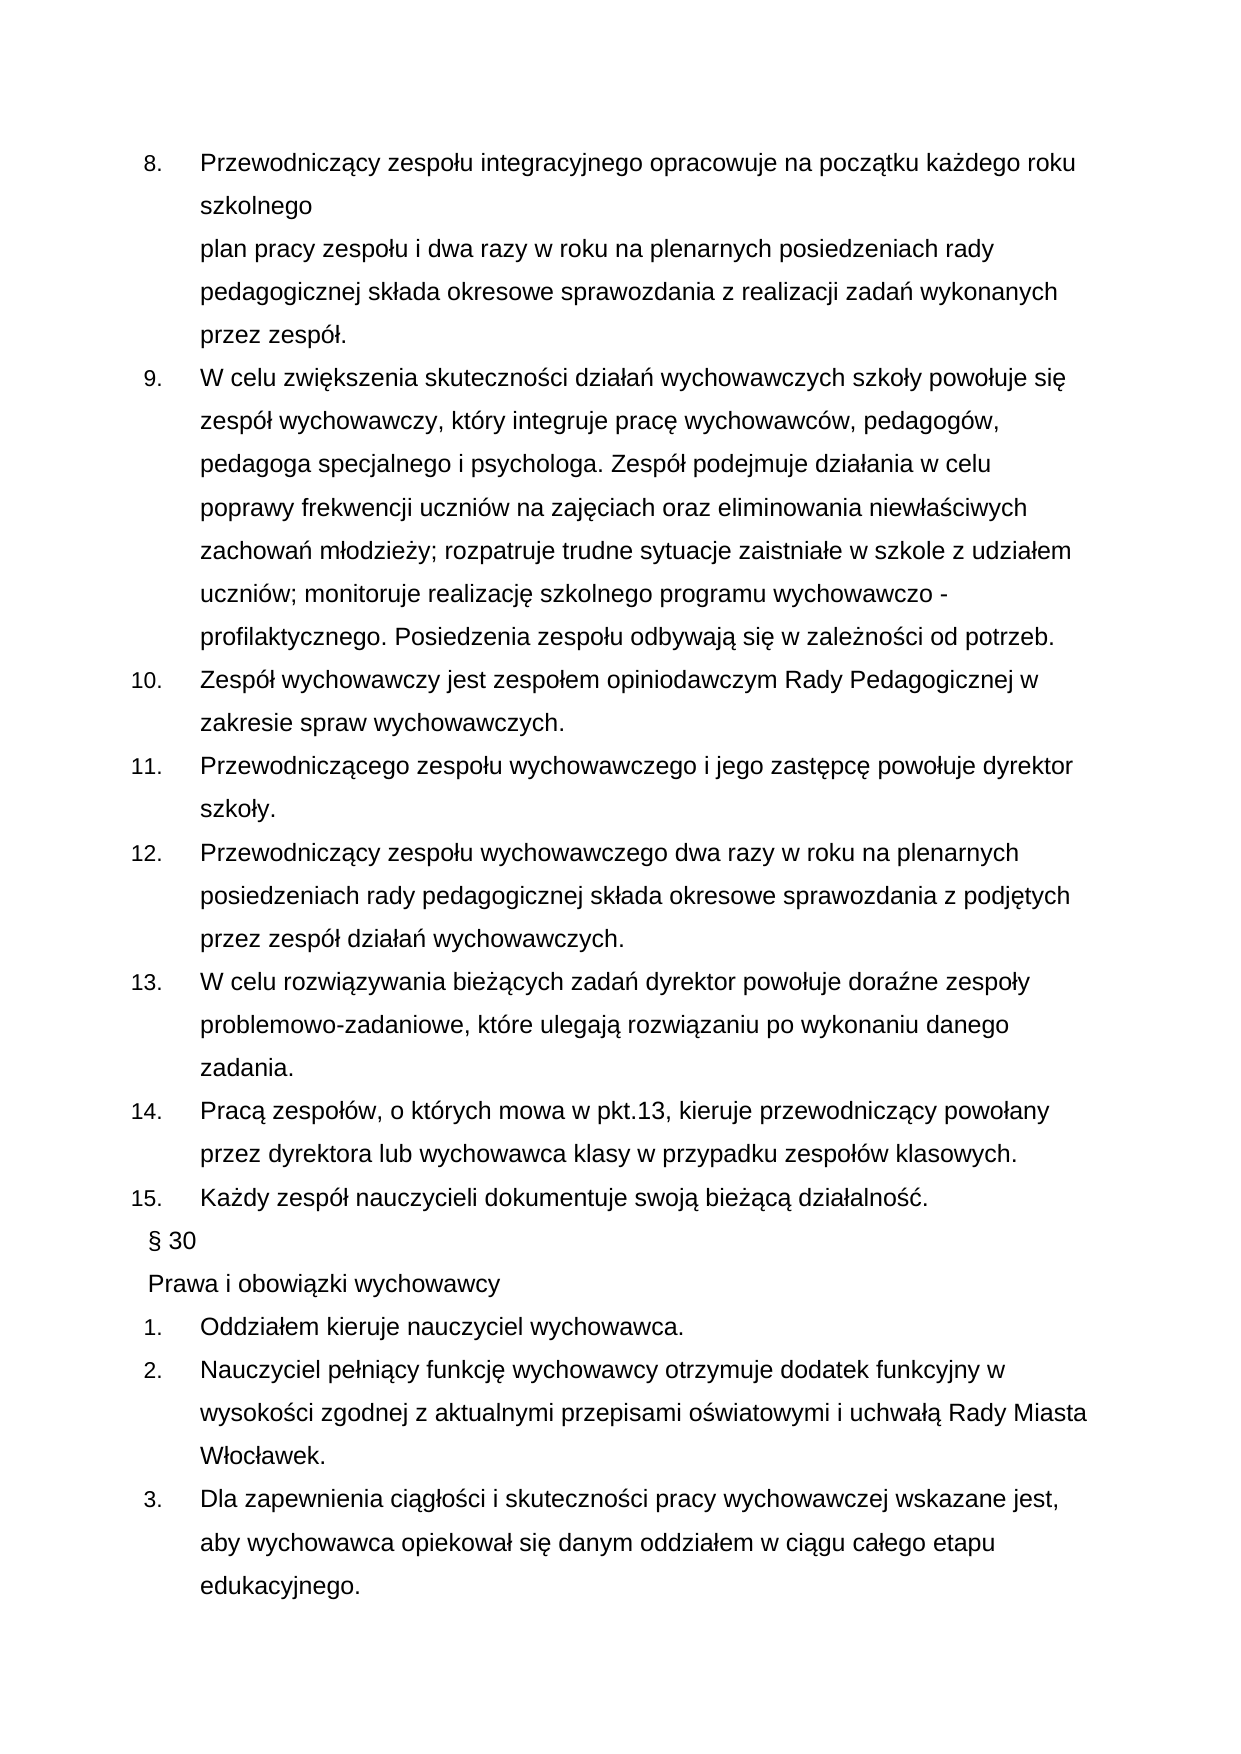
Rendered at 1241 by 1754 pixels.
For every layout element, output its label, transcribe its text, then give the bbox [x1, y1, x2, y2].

list W celu zwiększenia skuteczności działań wychowawczych szkoły powołuje się zespół wychowawczy, który integruje pracę wychowawców, pedagogów, pedagoga specjalnego i psychologa. Zespół podejmuje działania w celu poprawy frekwencji uczniów na zajęciach oraz eliminowania niewłaściwych zachowań młodzieży; rozpatruje trudne sytuacje zaistniałe w szkole z udziałem uczniów; monitoruje realizację szkolnego programu wychowawczo - profilaktycznego. Posiedzenia zespołu odbywają się w zależności od potrzeb. [162, 363, 1093, 651]
list Oddziałem kieruje nauczyciel wychowawca. [162, 1312, 1093, 1341]
list Przewodniczący zespołu integracyjnego opracowuje na początku każdego roku szkolnego [162, 148, 1093, 219]
text plan pracy zespołu i dwa razy w roku na plenarnych posiedzeniach rady pedagogicznej składa okresowe sprawozdania z realizacji zadań wykonanych przez zespół. [200, 234, 1093, 349]
text § 30 [148, 1226, 1093, 1254]
list Pracą zespołów, o których mowa w pkt.13, kieruje przewodniczący powołany przez dyrektora lub wychowawca klasy w przypadku zespołów klasowych. [162, 1096, 1093, 1168]
list Nauczyciel pełniący funkcję wychowawcy otrzymuje dodatek funkcyjny w wysokości zgodnej z aktualnymi przepisami oświatowymi i uchwałą Rady Miasta Włocławek. [162, 1355, 1093, 1470]
list Dla zapewnienia ciągłości i skuteczności pracy wychowawczej wskazane jest, aby wychowawca opiekował się danym oddziałem w ciągu całego etapu edukacyjnego. [162, 1484, 1093, 1599]
list Każdy zespół nauczycieli dokumentuje swoją bieżącą działalność. [162, 1183, 1093, 1211]
list Zespół wychowawczy jest zespołem opiniodawczym Rady Pedagogicznej w zakresie spraw wychowawczych. [162, 665, 1093, 737]
list W celu rozwiązywania bieżących zadań dyrektor powołuje doraźne zespoły problemowo-zadaniowe, które ulegają rozwiązaniu po wykonaniu danego zadania. [162, 967, 1093, 1082]
list Przewodniczącego zespołu wychowawczego i jego zastępcę powołuje dyrektor szkoły. [162, 751, 1093, 823]
text Prawa i obowiązki wychowawcy [148, 1269, 1093, 1298]
list Przewodniczący zespołu wychowawczego dwa razy w roku na plenarnych posiedzeniach rady pedagogicznej składa okresowe sprawozdania z podjętych przez zespół działań wychowawczych. [162, 838, 1093, 953]
